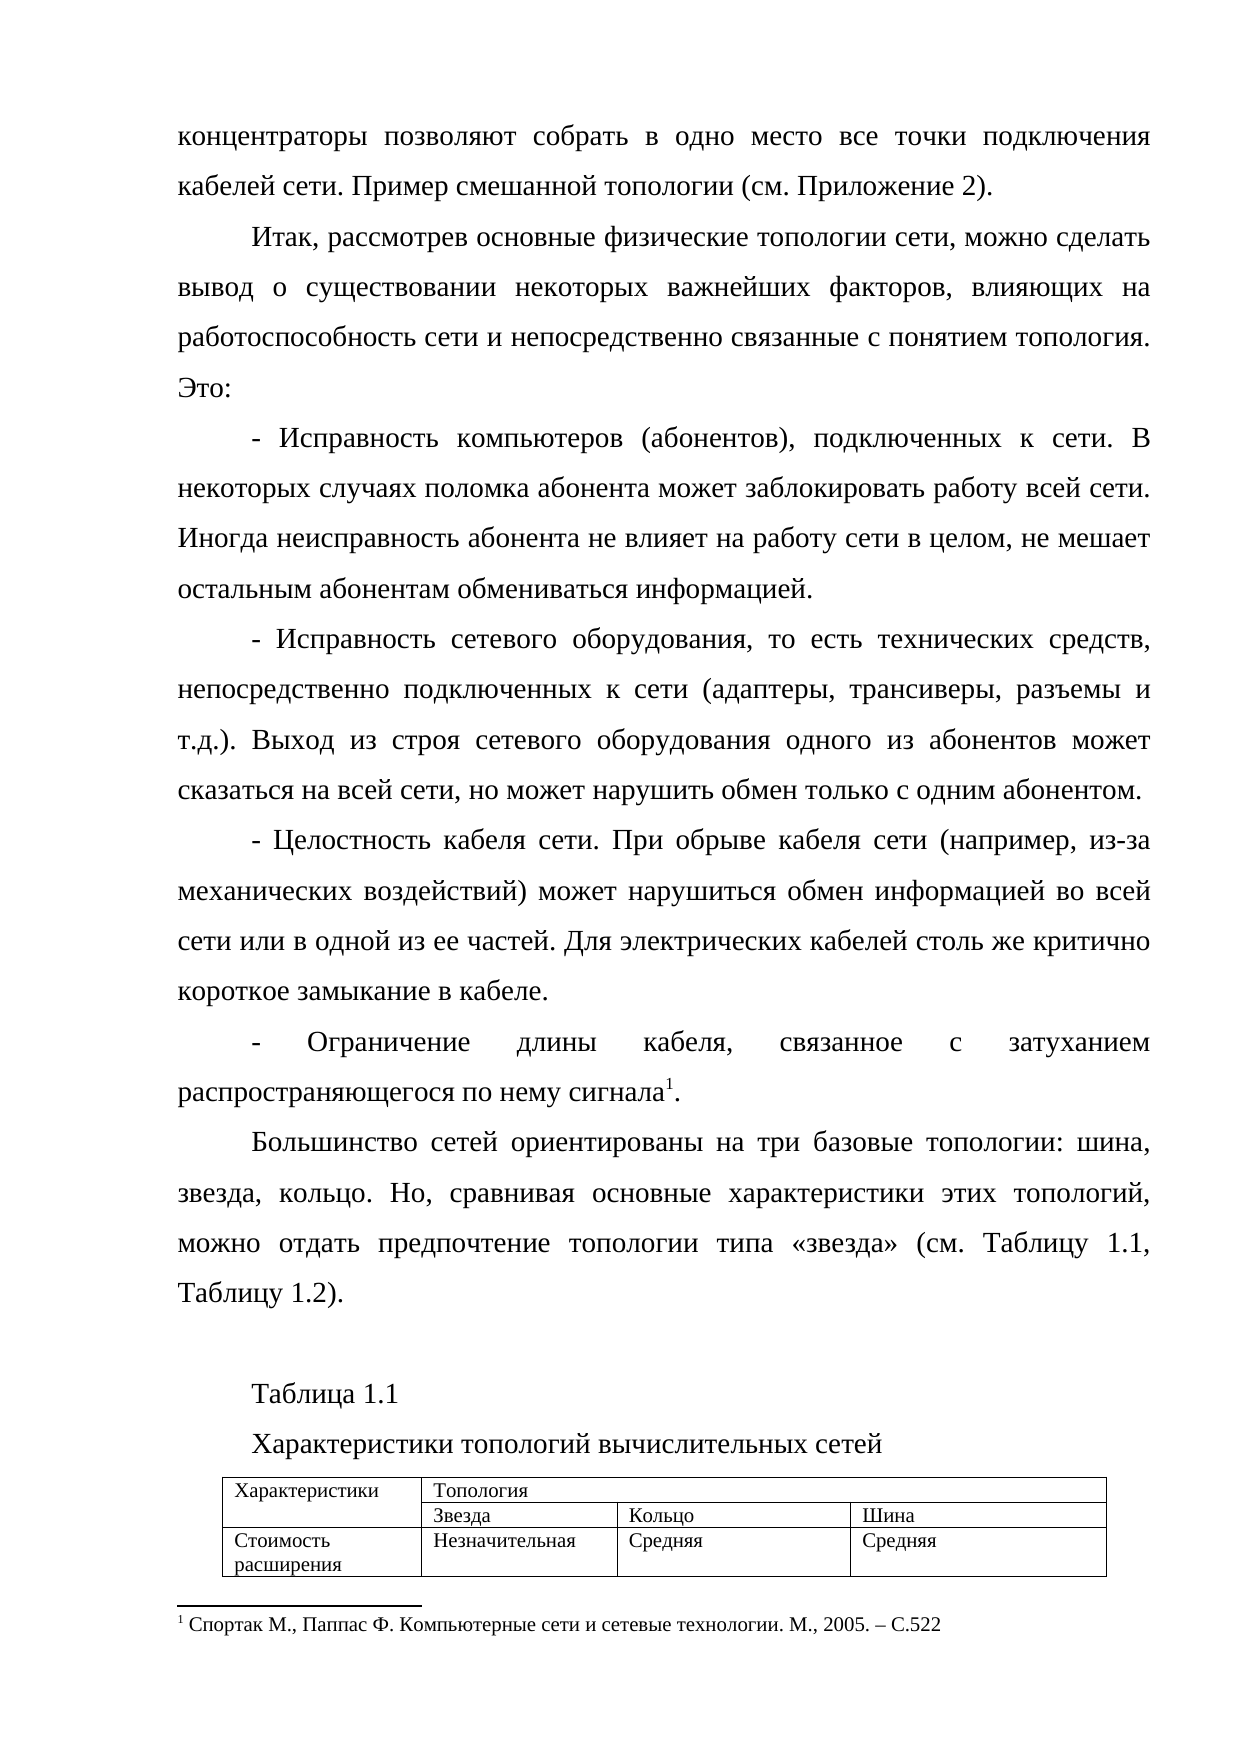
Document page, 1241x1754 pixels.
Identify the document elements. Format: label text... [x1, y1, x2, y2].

table_cell Незначительная [422, 1528, 617, 1576]
text Таблица 1.1 [177, 1376, 1152, 1409]
text Характеристики топологий вычислительных сетей [177, 1426, 1152, 1460]
table_cell Средняя [618, 1528, 850, 1576]
table_cell Кольцо [618, 1503, 850, 1527]
table_header Характеристики [223, 1478, 421, 1527]
table_cell Стоимость расширения [223, 1528, 421, 1576]
table_cell Средняя [851, 1528, 1106, 1576]
text - Ограничение длины кабеля, связанное с затуханием распространяющегося по нему сигнала. [177, 1024, 1152, 1108]
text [177, 118, 1152, 202]
text - Целостность кабеля сети. При обрыве кабеля сети (например, из-за механических воздействий) может нарушиться обмен информацией во всей сети или в одной из ее частей. Для электрических кабелей столь же критично короткое замыкание в кабеле. [177, 822, 1152, 1007]
table_header Топология [422, 1478, 1106, 1502]
text - Исправность сетевого оборудования, то есть технических средств, непосредственно подключенных к сети (адаптеры, трансиверы, разъемы и т.д.). Выход из строя сетевого оборудования одного из абонентов может сказаться на всей сети, но может нарушить обмен только с одним абонентом. [177, 621, 1152, 806]
text Большинство сетей ориентированы на три базовые топологии: шина, звезда, кольцо. Но, сравнивая основные характеристики этих топологий, можно отдать предпочтение топологии типа «звезда» (см. Таблицу 1.1, Таблицу 1.2). [177, 1124, 1152, 1309]
text Итак, рассмотрев основные физические топологии сети, можно сделать вывод о существовании некоторых важнейших факторов, влияющих на работоспособность сети и непосредственно связанные с понятием топология. Это: [177, 219, 1152, 403]
table_cell Звезда [422, 1503, 617, 1527]
table_cell Шина [851, 1503, 1106, 1527]
text - Исправность компьютеров (абонентов), подключенных к сети. В некоторых случаях поломка абонента может заблокировать работу всей сети. Иногда неисправность абонента не влияет на работу сети в целом, не мешает остальным абонентам обмениваться информацией. [177, 420, 1152, 604]
